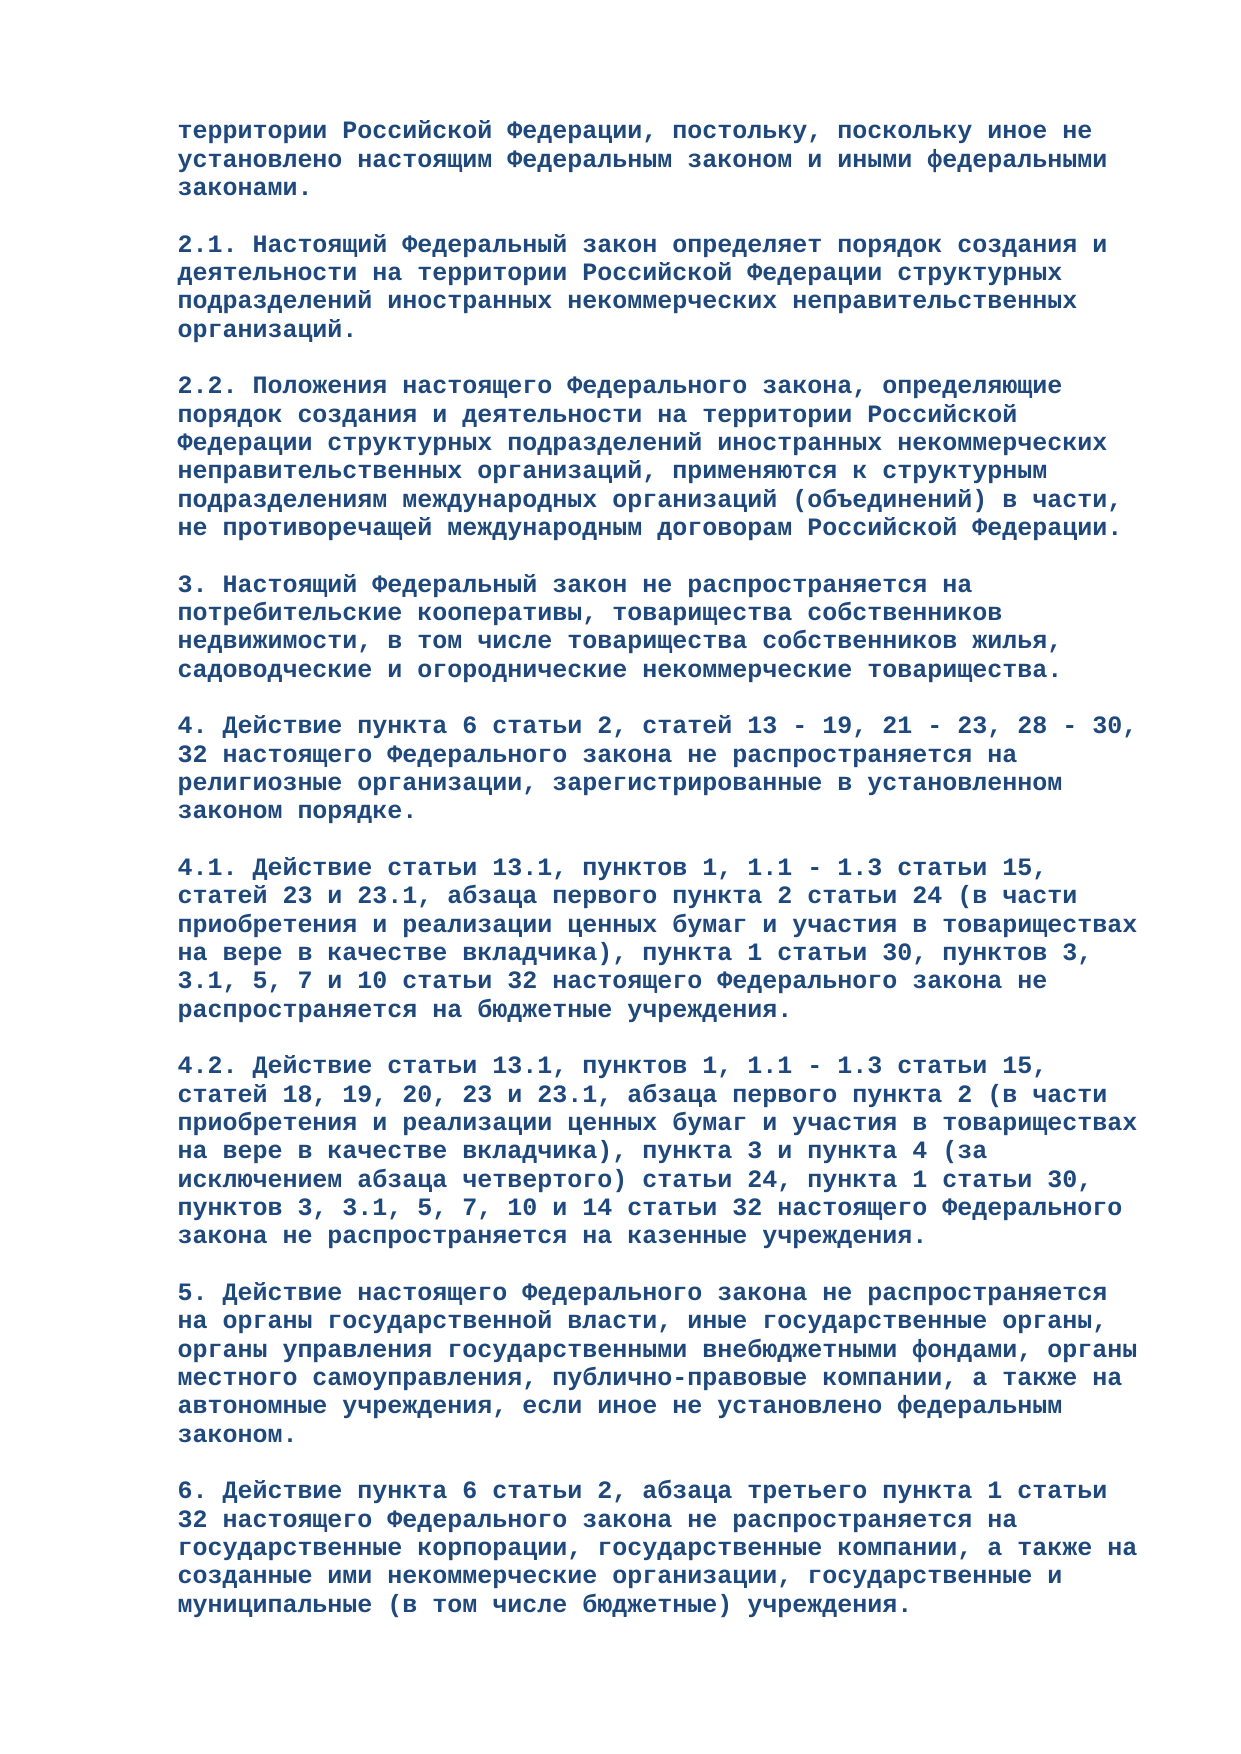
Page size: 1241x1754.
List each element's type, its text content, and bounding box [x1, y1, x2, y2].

text 3. Настоящий Федеральный закон не распространяется на потребительские кооперативы, товарищества собственников недвижимости, в том числе товарищества собственников жилья, садоводческие и огороднические некоммерческие товарищества. [177, 543, 1152, 685]
text 5. Действие настоящего Федерального закона не распространяется на органы государственной власти, иные государственные органы, органы управления государственными внебюджетными фондами, органы местного самоуправления, публично-правовые компании, а также на автономные учреждения, если иное не установлено федеральным законом. [177, 1251, 1152, 1450]
text 4. Действие пункта 6 статьи 2, статей 13 - 19, 21 - 23, 28 - 30, 32 настоящего Федерального закона не распространяется на религиозные организации, зарегистрированные в установленном законом порядке. [177, 685, 1152, 826]
text 2.2. Положения настоящего Федерального закона, определяющие порядок создания и деятельности на территории Российской Федерации структурных подразделений иностранных некоммерческих неправительственных организаций, применяются к структурным подразделениям международных организаций (объединений) в части, не противоречащей международным договорам Российской Федерации. [177, 345, 1152, 543]
text 4.2. Действие статьи 13.1, пунктов 1, 1.1 - 1.3 статьи 15, статей 18, 19, 20, 23 и 23.1, абзаца первого пункта 2 (в части приобретения и реализации ценных бумаг и участия в товариществах на вере в качестве вкладчика), пункта 3 и пункта 4 (за исключением абзаца четвертого) статьи 24, пункта 1 статьи 30, пунктов 3, 3.1, 5, 7, 10 и 14 статьи 32 настоящего Федерального закона не распространяется на казенные учреждения. [177, 1025, 1152, 1251]
text 6. Действие пункта 6 статьи 2, абзаца третьего пункта 1 статьи 32 настоящего Федерального закона не распространяется на государственные корпорации, государственные компании, а также на созданные ими некоммерческие организации, государственные и муниципальные (в том числе бюджетные) учреждения. [177, 1450, 1152, 1620]
text 4.1. Действие статьи 13.1, пунктов 1, 1.1 - 1.3 статьи 15, статей 23 и 23.1, абзаца первого пункта 2 статьи 24 (в части приобретения и реализации ценных бумаг и участия в товариществах на вере в качестве вкладчика), пункта 1 статьи 30, пунктов 3, 3.1, 5, 7 и 10 статьи 32 настоящего Федерального закона не распространяется на бюджетные учреждения. [177, 826, 1152, 1025]
text 2.1. Настоящий Федеральный закон определяет порядок создания и деятельности на территории Российской Федерации структурных подразделений иностранных некоммерческих неправительственных организаций. [177, 203, 1152, 345]
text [177, 118, 1152, 203]
